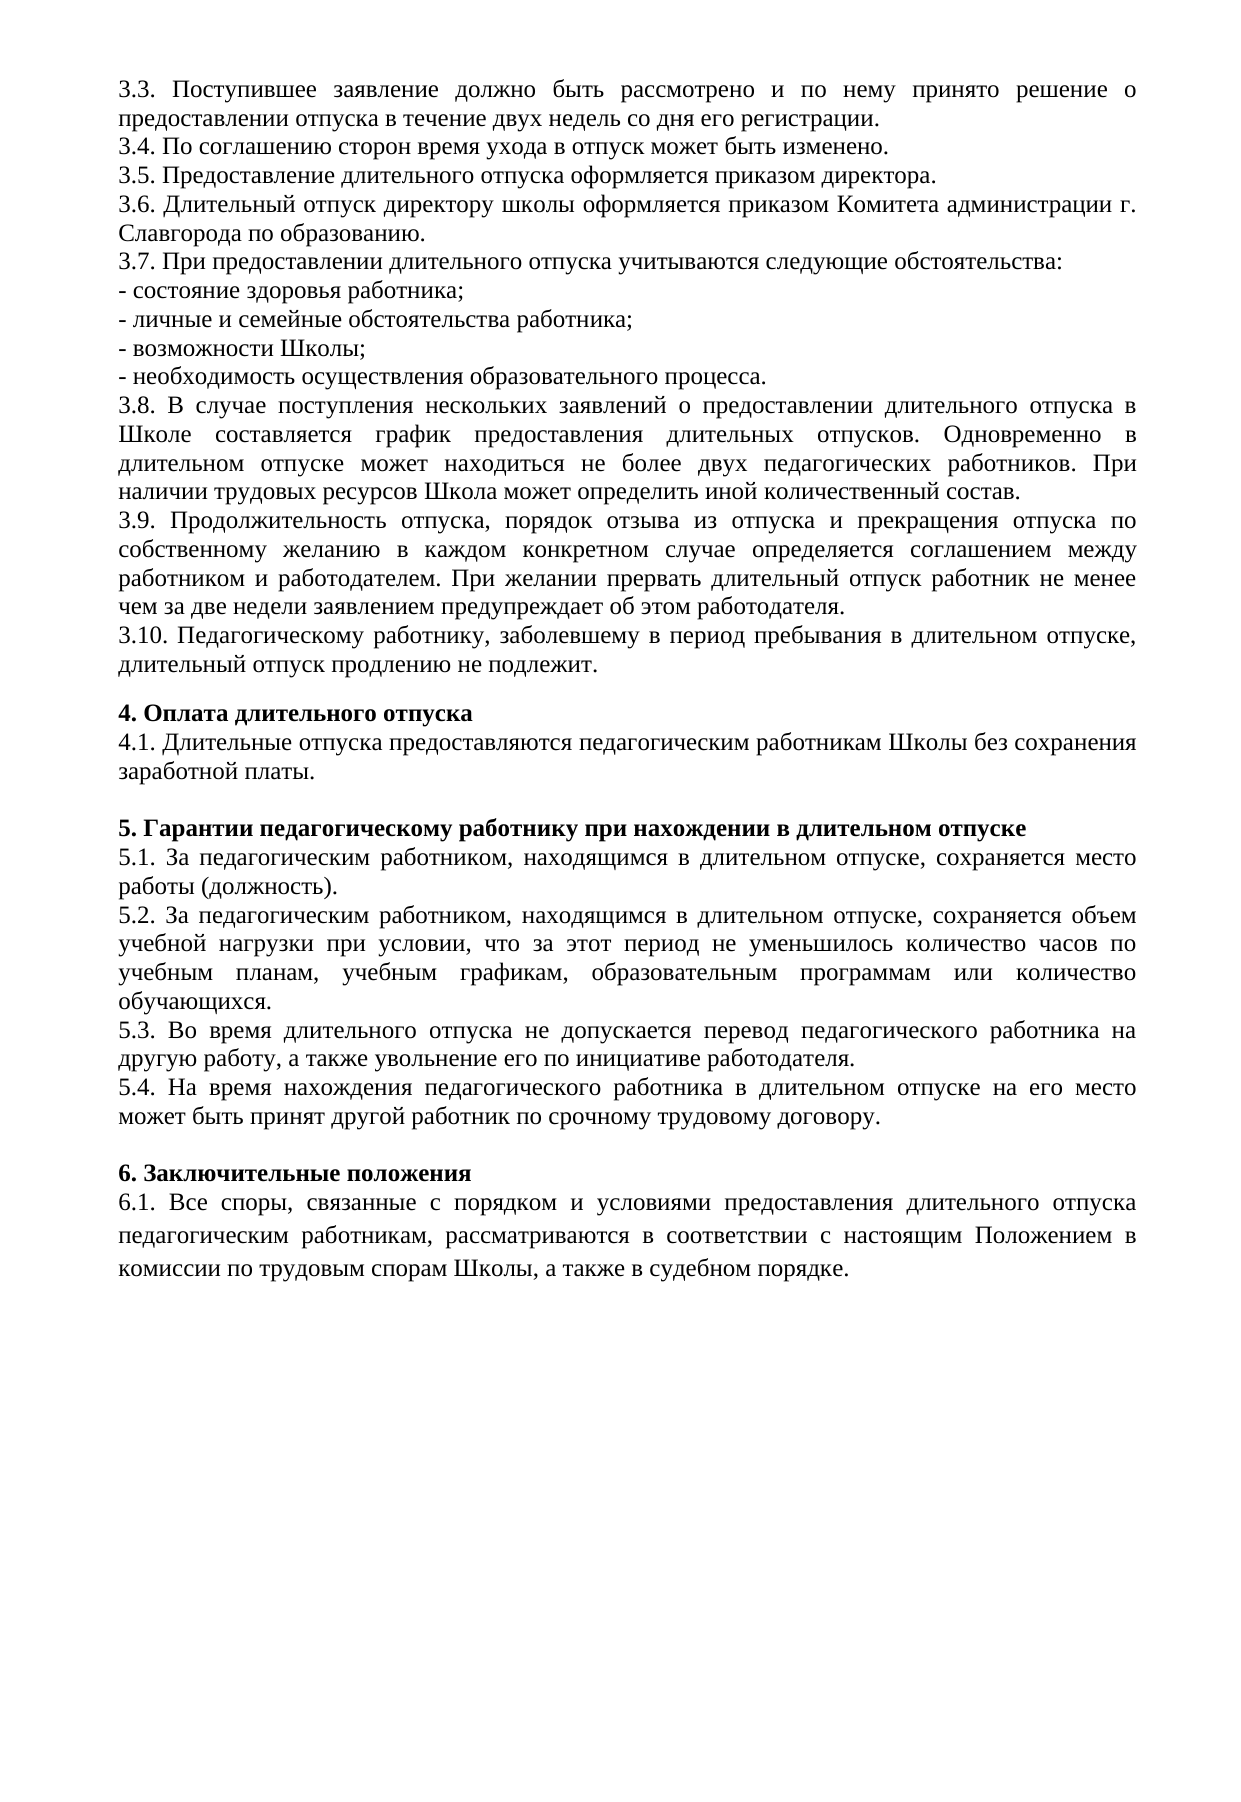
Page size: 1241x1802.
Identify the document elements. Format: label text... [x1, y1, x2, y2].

text 5. Гарантии педагогическому работнику при нахождении в длительном отпуске [118, 813, 1138, 842]
text 5.2. За педагогическим работником, находящимся в длительном отпуске, сохраняется объем учебной нагрузки при условии, что за этот период не уменьшилось количество часов по учебным планам, учебным графикам, образовательным программам или количество обучающихся. [118, 900, 1138, 1015]
text 3.6. Длительный отпуск директору школы оформляется приказом Комитета администрации г. Славгорода по образованию. [118, 189, 1138, 246]
text 6.1. Все споры, связанные с порядком и условиями предоставления длительного отпуска педагогическим работникам, рассматриваются в соответствии с настоящим Положением в комиссии по трудовым спорам Школы, а также в судебном порядке. [118, 1187, 1138, 1282]
text - необходимость осуществления образовательного процесса. [118, 361, 1138, 390]
text 4. Оплата длительного отпуска [118, 698, 1138, 727]
text 5.4. На время нахождения педагогического работника в длительном отпуске на его место может быть принят другой работник по срочному трудовому договору. [118, 1072, 1138, 1130]
text 3.8. В случае поступления нескольких заявлений о предоставлении длительного отпуска в Школе составляется график предоставления длительных отпусков. Одновременно в длительном отпуске может находиться не более двух педагогических работников. При наличии трудовых ресурсов Школа может определить иной количественный состав. [118, 390, 1138, 505]
text 3.7. При предоставлении длительного отпуска учитываются следующие обстоятельства: [118, 246, 1138, 275]
text 3.3. Поступившее заявление должно быть рассмотрено и по нему принято решение о предоставлении отпуска в течение двух недель со дня его регистрации. [118, 74, 1138, 131]
text 3.9. Продолжительность отпуска, порядок отзыва из отпуска и прекращения отпуска по собственному желанию в каждом конкретном случае определяется соглашением между работником и работодателем. При желании прервать длительный отпуск работник не менее чем за две недели заявлением предупреждает об этом работодателя. [118, 505, 1138, 620]
text 4.1. Длительные отпуска предоставляются педагогическим работникам Школы без сохранения заработной платы. [118, 727, 1138, 785]
text 6. Заключительные положения [118, 1158, 1138, 1187]
text 3.10. Педагогическому работнику, заболевшему в период пребывания в длительном отпуске, длительный отпуск продлению не подлежит. [118, 620, 1138, 678]
text - личные и семейные обстоятельства работника; [118, 304, 1138, 333]
text 5.1. За педагогическим работником, находящимся в длительном отпуске, сохраняется место работы (должность). [118, 842, 1138, 900]
text 3.4. По соглашению сторон время ухода в отпуск может быть изменено. [118, 131, 1138, 160]
text 5.3. Во время длительного отпуска не допускается перевод педагогического работника на другую работу, а также увольнение его по инициативе работодателя. [118, 1015, 1138, 1072]
text - возможности Школы; [118, 333, 1138, 361]
text 3.5. Предоставление длительного отпуска оформляется приказом директора. [118, 160, 1138, 189]
text - состояние здоровья работника; [118, 275, 1138, 304]
